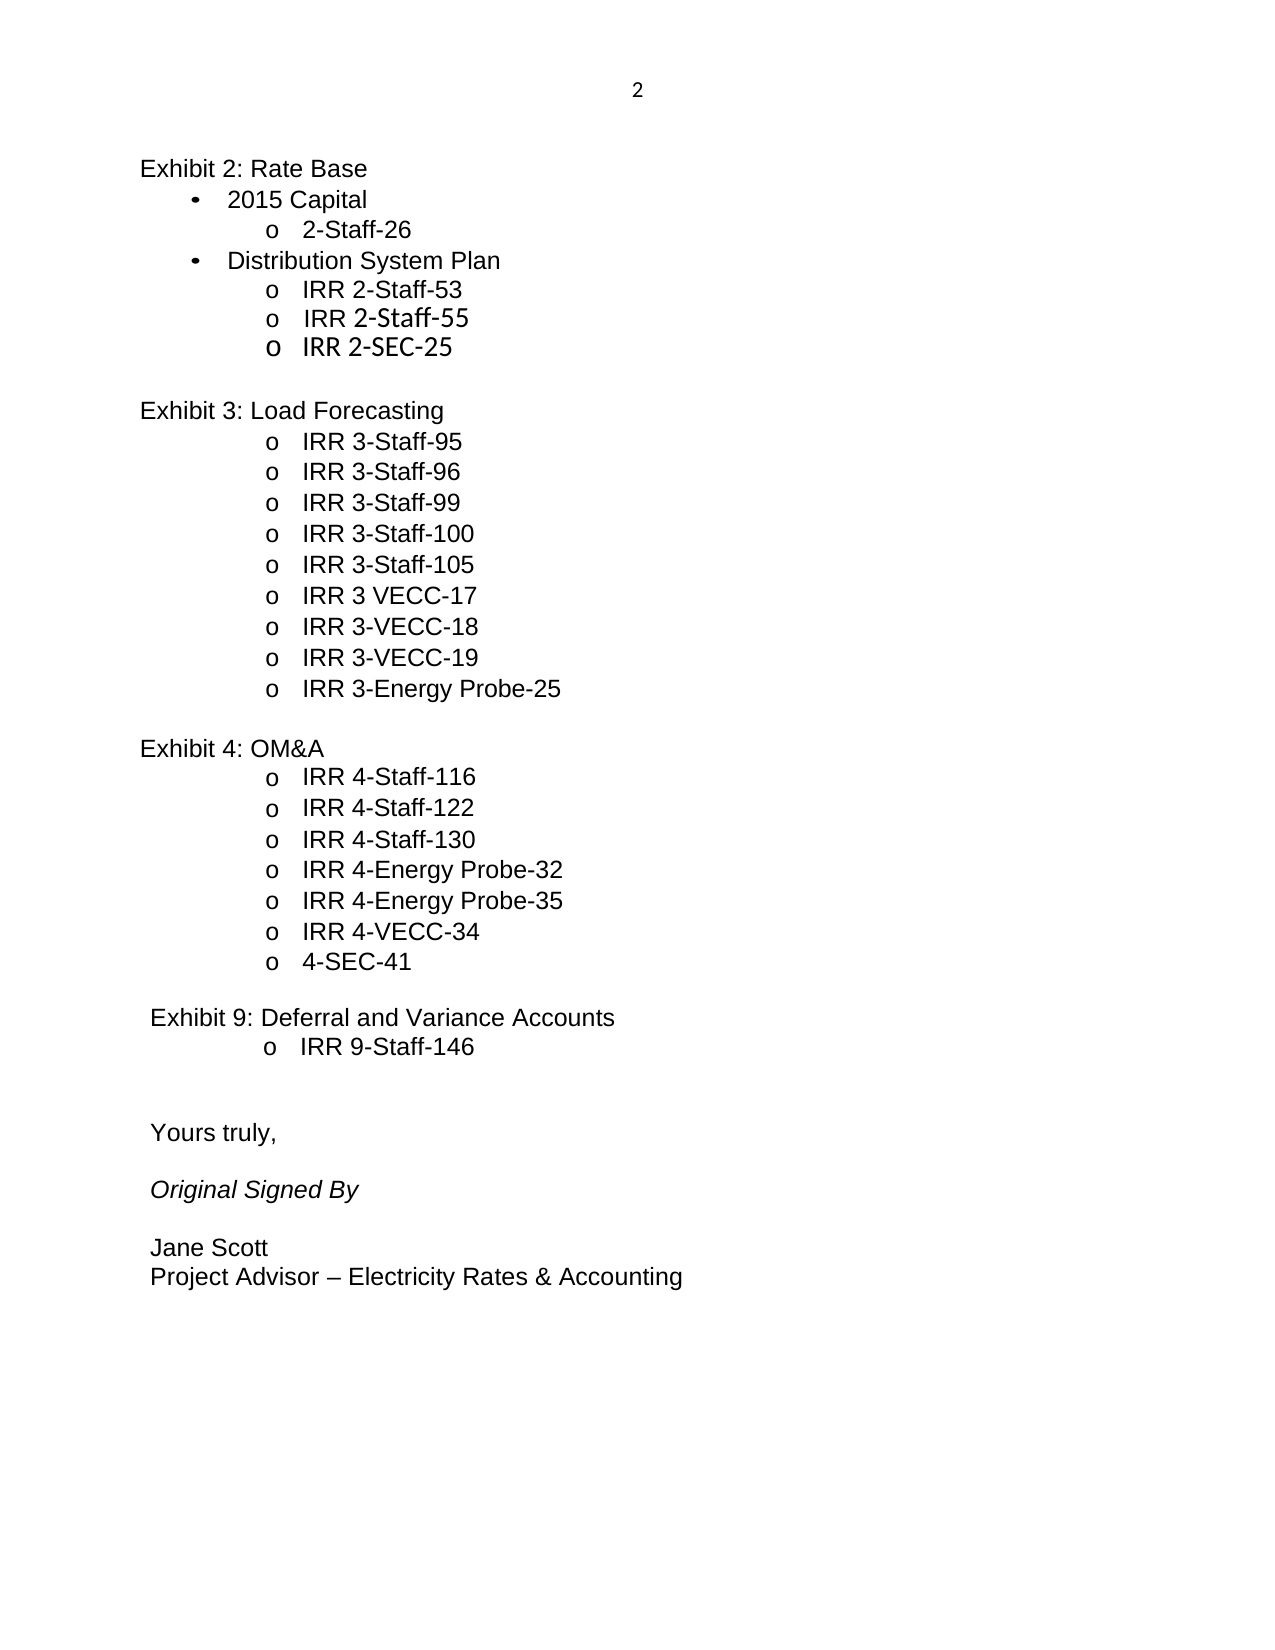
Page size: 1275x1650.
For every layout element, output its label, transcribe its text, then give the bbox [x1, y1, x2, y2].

text Exhibit 4: OM&A [139, 733, 1137, 762]
text o IRR 2-Staff-53 [264, 275, 466, 304]
text • 2015 Capital [189, 185, 1137, 213]
text Yours truly, [150, 1118, 1137, 1147]
list IRR 3 VECC-17 [264, 581, 1137, 612]
text Jane Scott [150, 1233, 1137, 1262]
list IRR 3-Staff-105 [264, 550, 1137, 581]
list IRR 3-VECC-18 [264, 612, 1137, 643]
list IRR 4-VECC-34 [264, 915, 610, 946]
text Project Advisor – Electricity Rates & Accounting [150, 1262, 1137, 1290]
text Exhibit 3: Load Forecasting [139, 396, 1137, 425]
list IRR 4-Staff-130 [264, 823, 610, 854]
text Exhibit 9: Deferral and Variance Accounts [150, 1003, 1137, 1032]
text o IRR 2-Staff-55 [265, 304, 574, 333]
list IRR 3-Energy Probe-25 [264, 674, 1137, 705]
list IRR 4-Energy Probe-35 [264, 885, 610, 915]
text Original Signed By [150, 1175, 1137, 1204]
list IRR 3-Staff-99 [264, 488, 1137, 519]
text Exhibit 2: Rate Base [139, 154, 1137, 183]
text o IRR 9-Staff-146 [262, 1032, 610, 1063]
list IRR 2-SEC-25 [264, 333, 574, 362]
list 4-SEC-41 [264, 946, 610, 977]
list IRR 3-VECC-19 [264, 643, 1137, 674]
list IRR 3-Staff-100 [264, 519, 1137, 550]
text • Distribution System Plan [189, 246, 1137, 275]
list IRR 3-Staff-96 [264, 457, 1137, 488]
list IRR 3-Staff-95 [264, 426, 1137, 457]
list IRR 4-Staff-116 [264, 762, 610, 793]
list IRR 4-Energy Probe-32 [264, 854, 610, 885]
list 2-Staff-26 [264, 215, 1137, 246]
list IRR 4-Staff-122 [264, 793, 610, 823]
